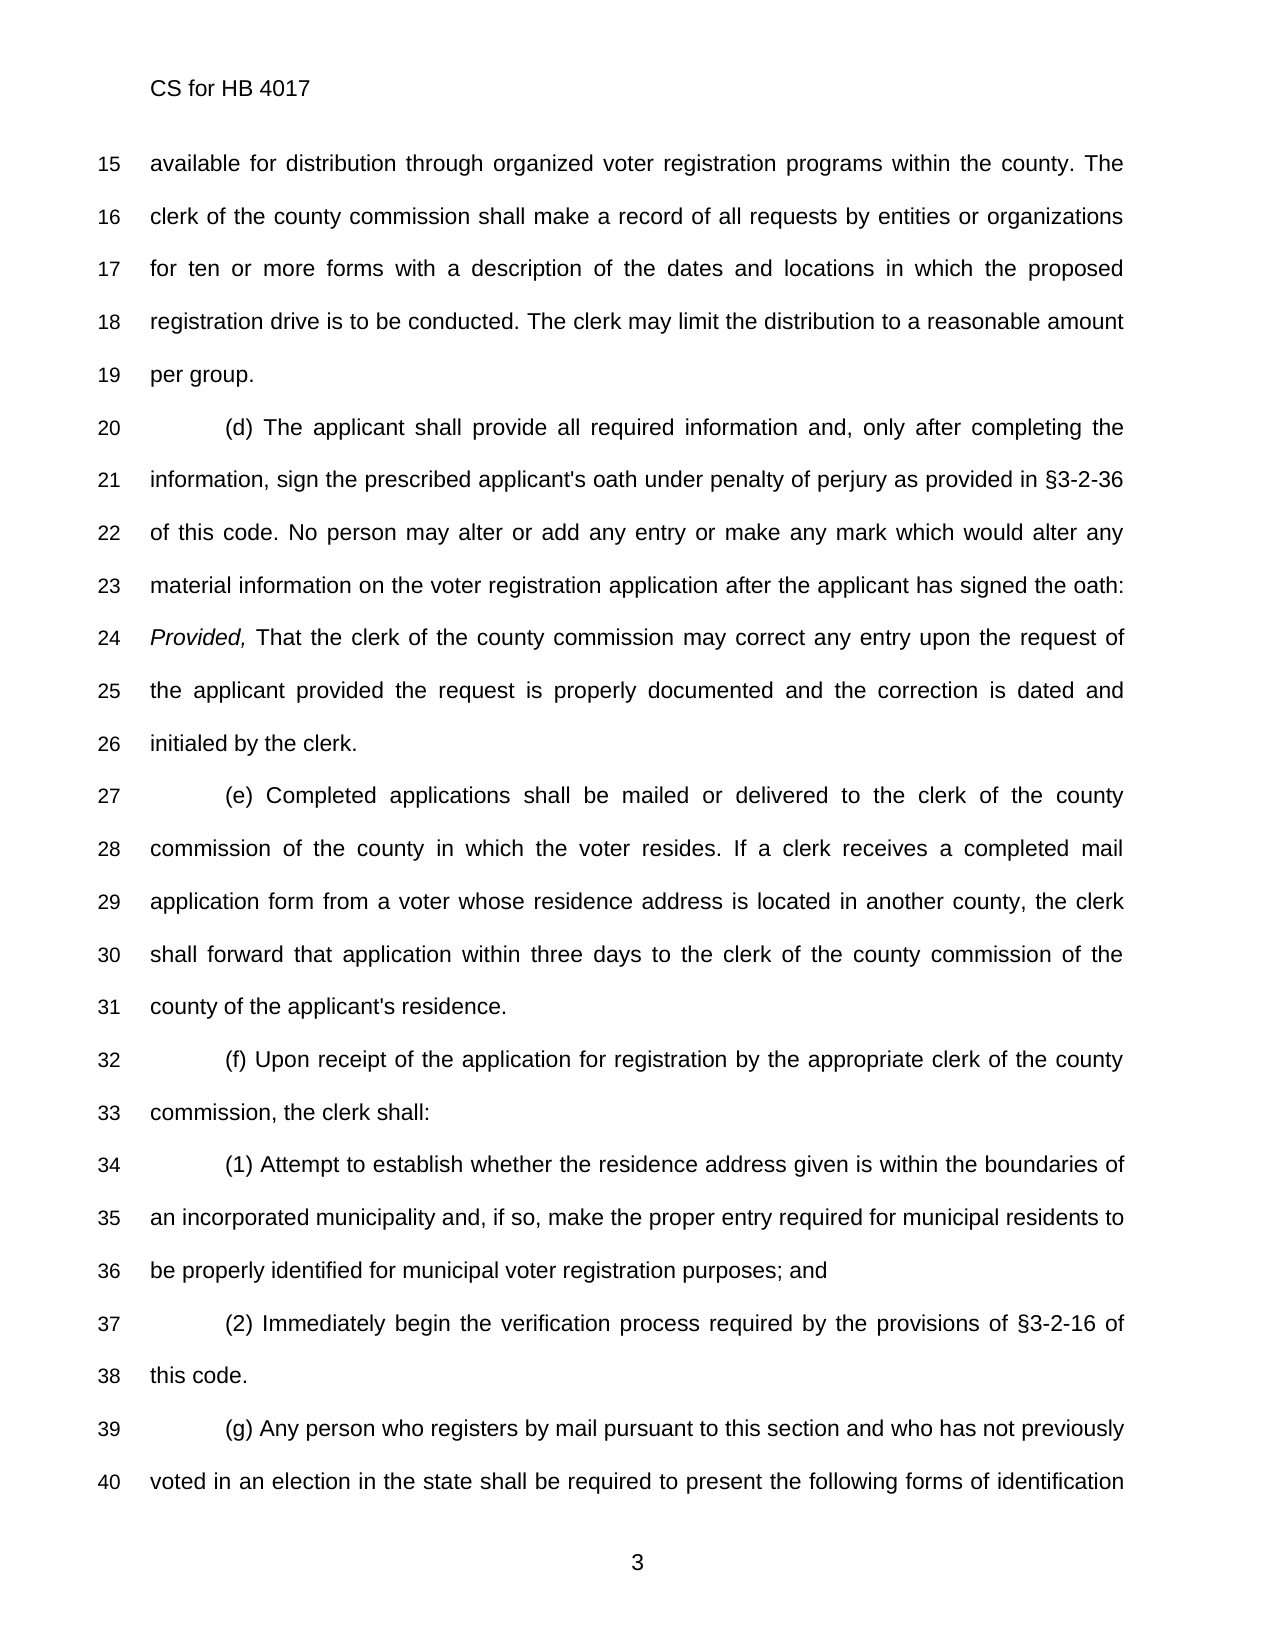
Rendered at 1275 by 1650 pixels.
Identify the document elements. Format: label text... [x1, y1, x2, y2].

text (f) Upon receipt of the application for registration by the appropriate clerk of the county commission, the clerk shall: [150, 1046, 1125, 1125]
text (2) Immediately begin the verification process required by the provisions of §3-2-16 of this code. [150, 1309, 1125, 1389]
text (e) Completed applications shall be mailed or delivered to the clerk of the county commission of the county in which the voter resides. If a clerk receives a completed mail application form from a voter whose residence address is located in another county, the clerk shall forward that application within three days to the clerk of the county commission of the county of the applicant's residence. [150, 782, 1125, 1020]
text (1) Attempt to establish whether the residence address given is within the boundaries of an incorporated municipality and, if so, make the proper entry required for municipal residents to be properly identified for municipal voter registration purposes; and [150, 1151, 1125, 1283]
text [150, 1415, 1125, 1494]
text (d) The applicant shall provide all required information and, only after completing the information, sign the prescribed applicant's oath under penalty of perjury as provided in §3-2-36 of this code. No person may alter or add any entry or make any mark which would alter any material information on the voter registration application after the applicant has signed the oath: Provided, That the clerk of the county commission may correct any entry upon the request of the applicant provided the request is properly documented and the correction is dated and initialed by the clerk. [150, 413, 1125, 756]
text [150, 150, 1125, 387]
